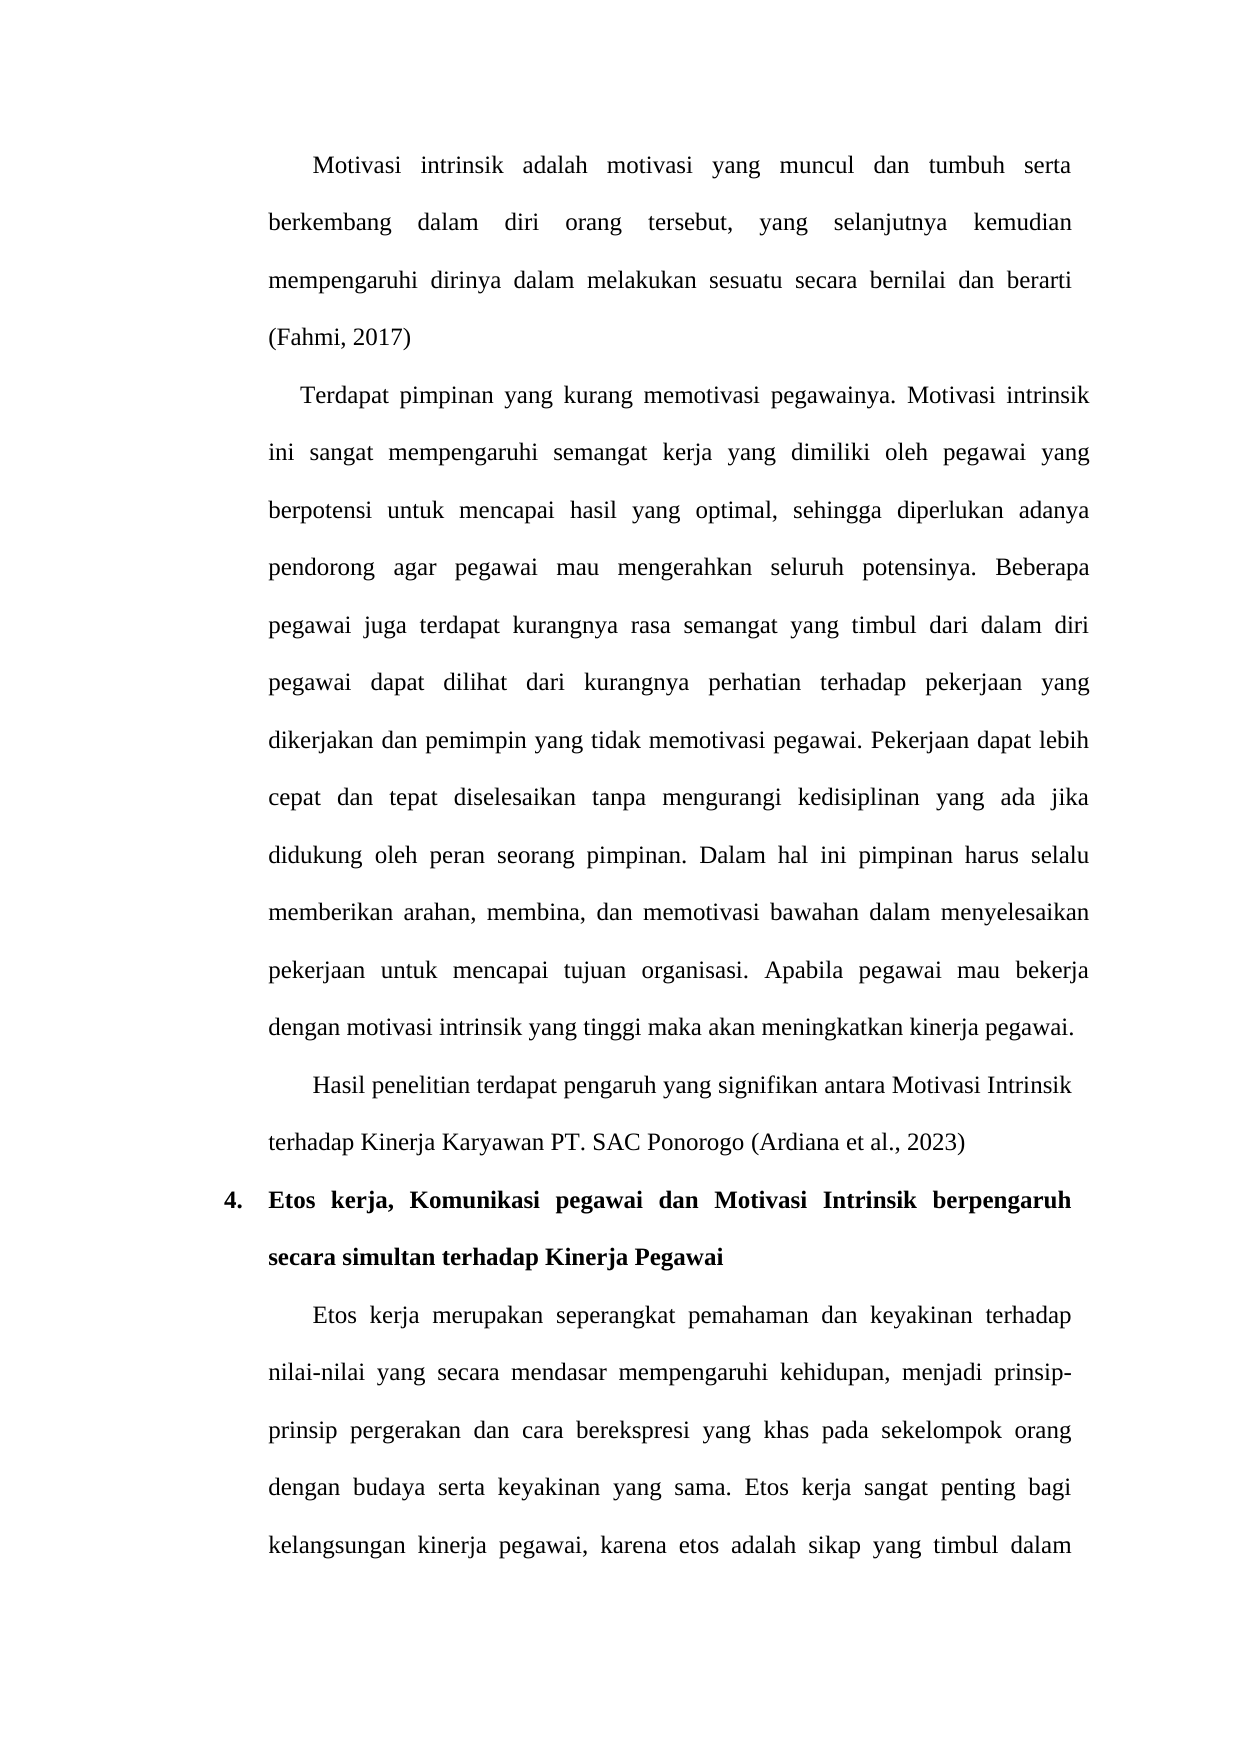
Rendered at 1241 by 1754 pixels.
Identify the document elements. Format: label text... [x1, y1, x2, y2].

list Terdapat pimpinan yang kurang memotivasi pegawainya. Motivasi intrinsik ini sangat mempengaruhi semangat kerja yang dimiliki oleh pegawai yang berpotensi untuk mencapai hasil yang optimal, sehingga diperlukan adanya pendorong agar pegawai mau mengerahkan seluruh potensinya. Beberapa pegawai juga terdapat kurangnya rasa semangat yang timbul dari dalam diri pegawai dapat dilihat dari kurangnya perhatian terhadap pekerjaan yang dikerjakan dan pemimpin yang tidak memotivasi pegawai. Pekerjaan dapat lebih cepat dan tepat diselesaikan tanpa mengurangi kedisiplinan yang ada jika didukung oleh peran seorang pimpinan. Dalam hal ini pimpinan harus selalu memberikan arahan, membina, dan memotivasi bawahan dalam menyelesaikan pekerjaan untuk mencapai tujuan organisasi. Apabila pegawai mau bekerja dengan motivasi intrinsik yang tinggi maka akan meningkatkan kinerja pegawai. [268, 380, 1090, 1041]
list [268, 1300, 1072, 1559]
list Etos kerja, Komunikasi pegawai dan Motivasi Intrinsik berpengaruh secara simultan terhadap Kinerja Pegawai [224, 1185, 1072, 1271]
list Motivasi intrinsik adalah motivasi yang muncul dan tumbuh serta berkembang dalam diri orang tersebut, yang selanjutnya kemudian mempengaruhi dirinya dalam melakukan sesuatu secara bernilai dan berarti (Fahmi, 2017) [268, 150, 1072, 351]
list Hasil penelitian terdapat pengaruh yang signifikan antara Motivasi Intrinsik terhadap Kinerja Karyawan PT. SAC Ponorogo (Ardiana et al., 2023) [268, 1070, 1072, 1156]
